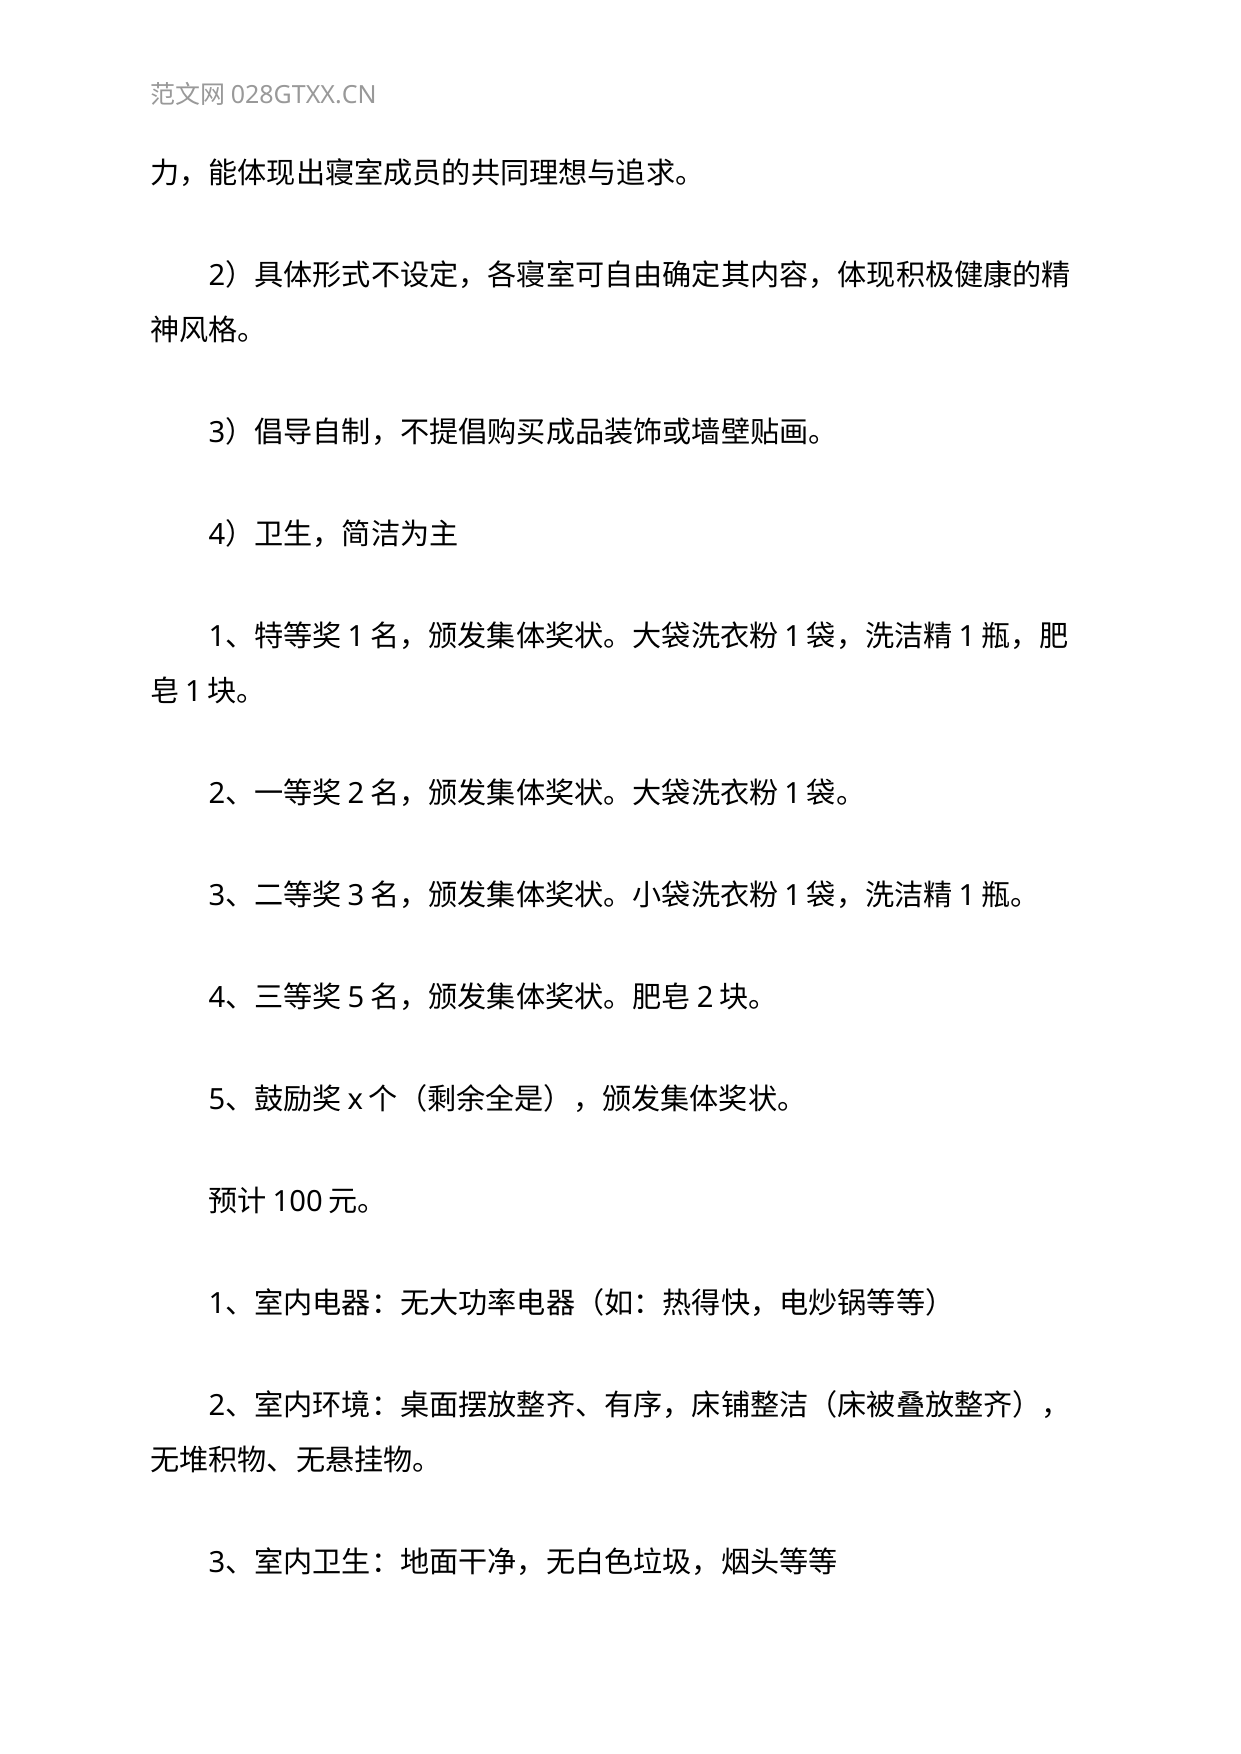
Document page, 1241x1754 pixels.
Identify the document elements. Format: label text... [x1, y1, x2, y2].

text 2）具体形式不设定，各寝室可自由确定其内容，体现积极健康的精神风格。 [150, 252, 1090, 349]
text 4、三等奖5名，颁发集体奖状。肥皂2块。 [150, 973, 1090, 1016]
text 2、室内环境：桌面摆放整齐、有序，床铺整洁（床被叠放整齐），无堆积物、无悬挂物。 [150, 1381, 1090, 1479]
text 3、室内卫生：地面干净，无白色垃圾，烟头等等 [150, 1538, 1090, 1581]
text 5、鼓励奖x个（剩余全是），颁发集体奖状。 [150, 1075, 1090, 1118]
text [150, 150, 1090, 192]
text 3、二等奖3名，颁发集体奖状。小袋洗衣粉1袋，洗洁精1瓶。 [150, 871, 1090, 914]
text 1、室内电器：无大功率电器（如：热得快，电炒锅等等） [150, 1279, 1090, 1322]
text 2、一等奖2名，颁发集体奖状。大袋洗衣粉1袋。 [150, 769, 1090, 812]
text 预计100元。 [150, 1177, 1090, 1220]
text 4）卫生，简洁为主 [150, 511, 1090, 553]
text 1、特等奖1名，颁发集体奖状。大袋洗衣粉1袋，洗洁精1瓶，肥皂1块。 [150, 612, 1090, 710]
text 3）倡导自制，不提倡购买成品装饰或墙壁贴画。 [150, 408, 1090, 451]
